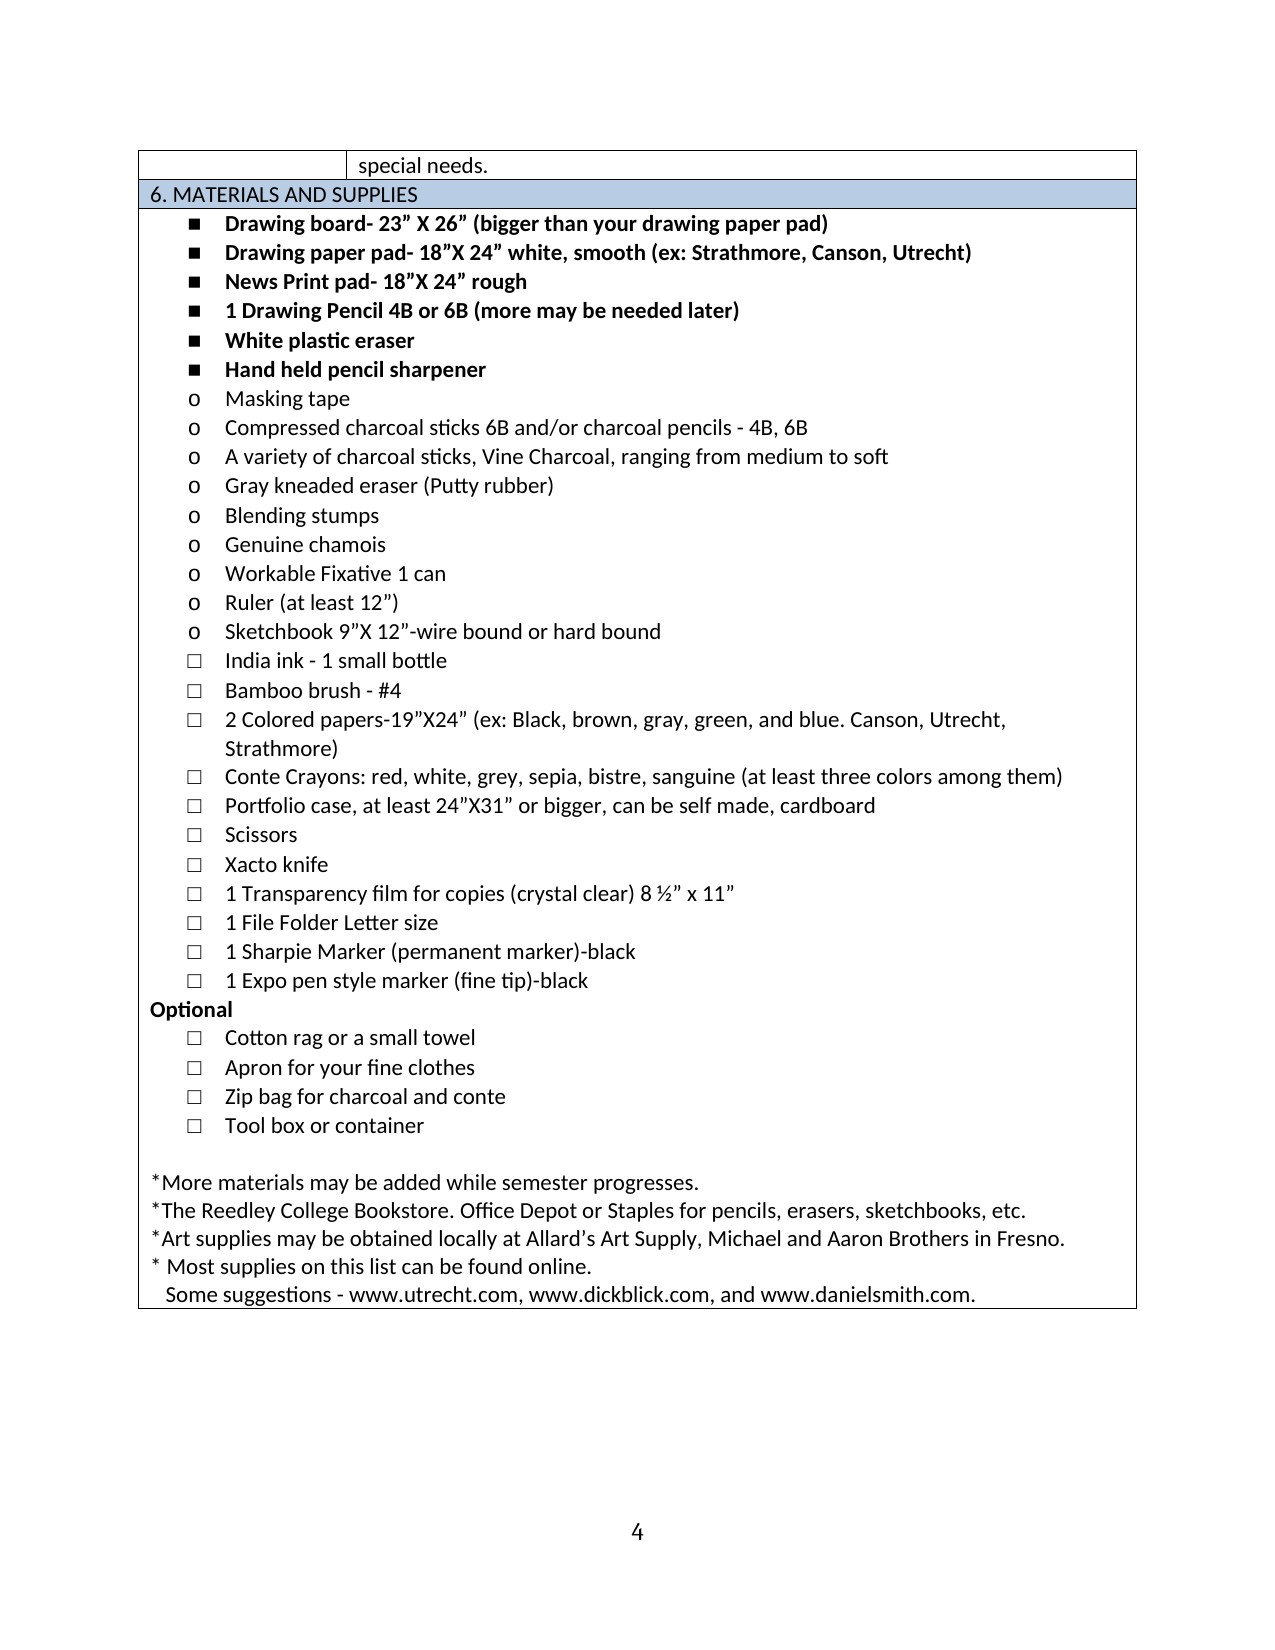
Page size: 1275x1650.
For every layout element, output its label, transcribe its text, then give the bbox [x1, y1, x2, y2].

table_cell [139, 151, 346, 179]
table_cell Drawing board- 23” X 26” (bigger than your drawing paper pad) Drawing paper pad- 18”X 24” white, smooth (ex: Strathmore, Canson, Utrecht) News Print pad- 18”X 24” rough 1 Drawing Pencil 4B or 6B (more may be needed later) White plastic eraser Hand held pencil sharpener Masking tape Compressed charcoal sticks 6B and/or charcoal pencils - 4B, 6B A variety of charcoal sticks, Vine Charcoal, ranging from medium to soft Gray kneaded eraser (Putty rubber) Blending stumps Genuine chamois Workable Fixative 1 can Ruler (at least 12”) Sketchbook 9”X 12”-wire bound or hard bound India ink - 1 small bottle Bamboo brush - #4 2 Colored papers-19”X24” (ex: Black, brown, gray, green, and blue. Canson, Utrecht, Strathmore) Conte Crayons: red, white, grey, sepia, bistre, sanguine (at least three colors among them) Portfolio case, at least 24”X31” or bigger, can be self made, cardboard Scissors Xacto knife 1 Transparency film for copies (crystal clear) 8 ½” x 11” 1 File Folder Letter size 1 Sharpie Marker (permanent marker)-black 1 Expo pen style marker (fine tip)-black Optional Cotton rag or a small towel Apron for your fine clothes Zip bag for charcoal and conte Tool box or container *More materials may be added while semester progresses. *The Reedley College Bookstore. Office Depot or Staples for pencils, erasers, sketchbooks, etc. *Art supplies may be obtained locally at Allard’s Art Supply, Michael and Aaron Brothers in Fresno. * Most supplies on this list can be found online. Some suggestions - www.utrecht.com, www.dickblick.com, and www.danielsmith.com. [139, 209, 1136, 1308]
table_cell 6. MATERIALS AND SUPPLIES [139, 180, 1136, 208]
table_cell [347, 151, 1136, 179]
